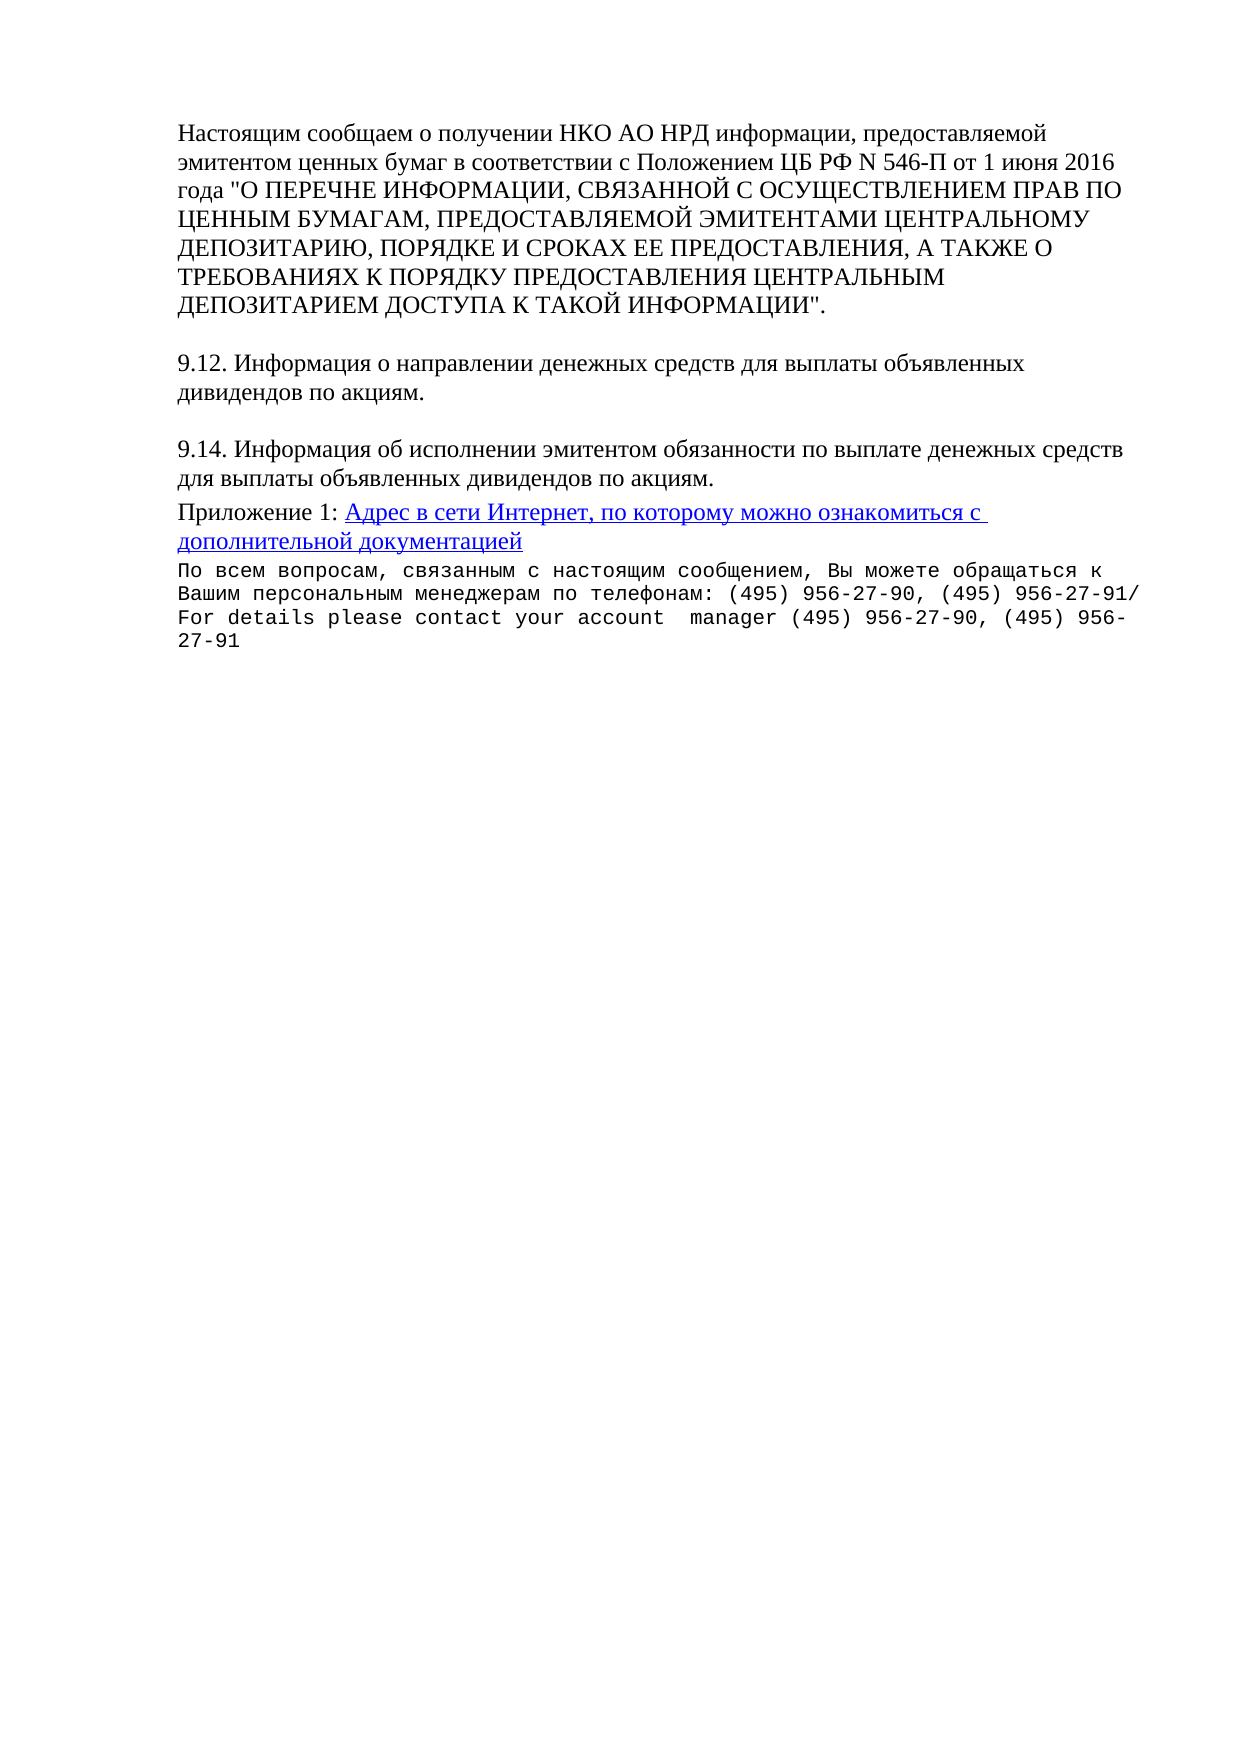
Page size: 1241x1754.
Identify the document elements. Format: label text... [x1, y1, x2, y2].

text Настоящим сообщаем о получении НКО АО НРД информации, предоставляемой эмитентом ценных бумаг в соответствии с Положением ЦБ РФ N 546-П от 1 июня 2016 года "О ПЕРЕЧНЕ ИНФОРМАЦИИ, СВЯЗАННОЙ С ОСУЩЕСТВЛЕНИЕМ ПРАВ ПО ЦЕННЫМ БУМАГАМ, ПРЕДОСТАВЛЯЕМОЙ ЭМИТЕНТАМИ ЦЕНТРАЛЬНОМУ ДЕПОЗИТАРИЮ, ПОРЯДКЕ И СРОКАХ ЕЕ ПРЕДОСТАВЛЕНИЯ, А ТАКЖЕ О ТРЕБОВАНИЯХ К ПОРЯДКУ ПРЕДОСТАВЛЕНИЯ ЦЕНТРАЛЬНЫМ ДЕПОЗИТАРИЕМ ДОСТУПА К ТАКОЙ ИНФОРМАЦИИ". 9.12. Информация о направлении денежных средств для выплаты объявленных дивидендов по акциям. 9.14. Информация об исполнении эмитентом обязанности по выплате денежных средств для выплаты объявленных дивидендов по акциям. [177, 118, 1152, 492]
text Приложение 1: Адрес в сети Интернет, по которому можно ознакомиться с дополнительной документацией [177, 497, 1152, 554]
text По всем вопросам, связанным с настоящим сообщением, Вы можете обращаться к Вашим персональным менеджерам по телефонам: (495) 956-27-90, (495) 956-27-91/ For details please contact your account manager (495) 956-27-90, (495) 956-27-91 [177, 559, 1152, 654]
